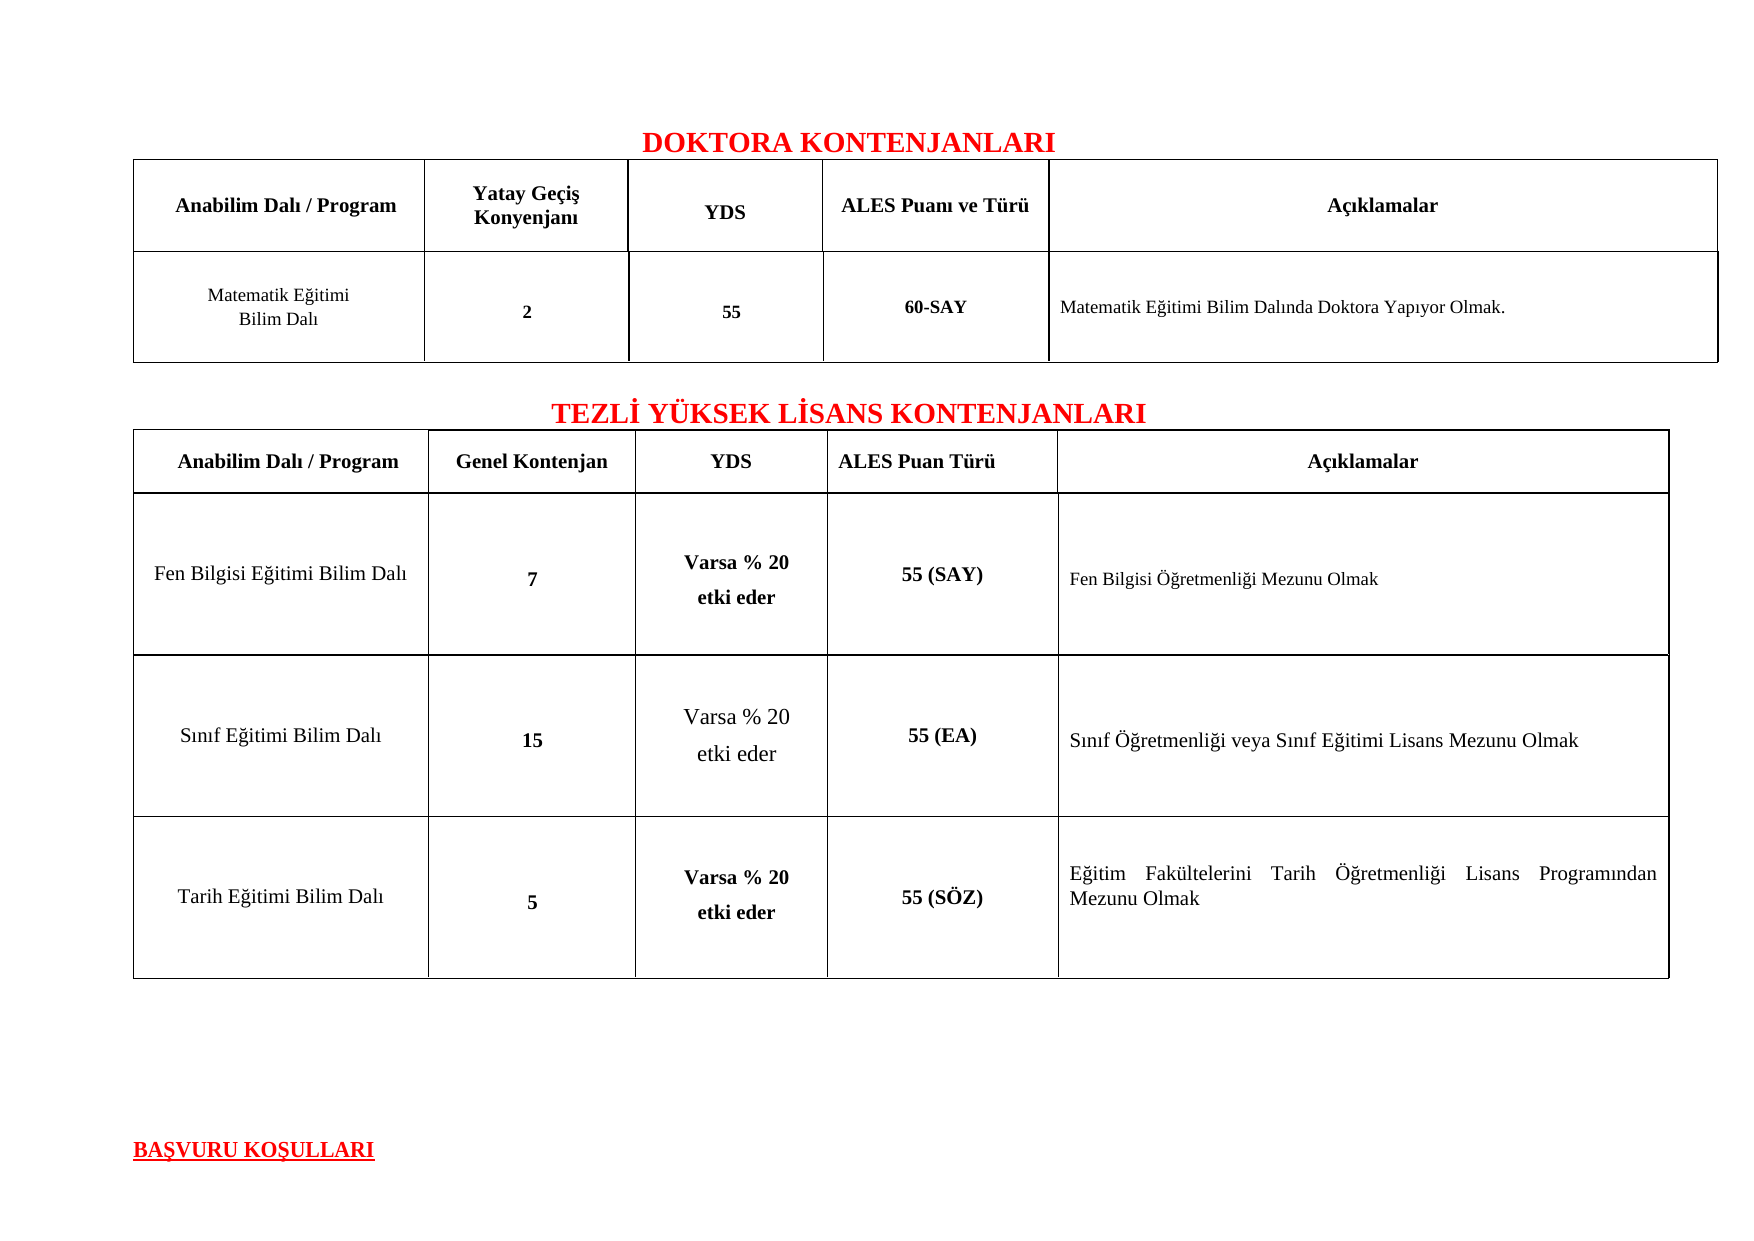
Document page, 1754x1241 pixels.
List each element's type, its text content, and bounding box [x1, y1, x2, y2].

table_cell Tarih Eğitimi Bilim Dalı [134, 817, 428, 978]
table_header Yatay Geçiş Konyenjanı [425, 160, 627, 251]
table_header Anabilim Dalı / Program [134, 160, 424, 251]
table_cell 2 [424, 252, 629, 362]
subtitle DOKTORA KONTENJANLARI [89, 125, 1609, 159]
table_cell 55 (EA) [828, 656, 1058, 816]
table_cell Fen Bilgisi Öğretmenliği Mezunu Olmak [1059, 494, 1668, 654]
table_cell Varsa % 20 etki eder [636, 494, 827, 654]
table_header Açıklamalar [1050, 160, 1717, 251]
table_header YDS [629, 160, 822, 251]
table_cell 7 [429, 494, 635, 654]
table_cell 55 [629, 252, 823, 362]
table_cell Varsa % 20 etki eder [635, 817, 827, 978]
table_header Genel Kontenjan [429, 431, 635, 492]
table_header ALES Puanı ve Türü [823, 160, 1048, 251]
table_cell Varsa % 20 etki eder [636, 656, 827, 816]
table_cell 55 (SÖZ) [827, 817, 1058, 978]
table_header YDS [636, 431, 827, 492]
table_cell Sınıf Öğretmenliği veya Sınıf Eğitimi Lisans Mezunu Olmak [1059, 656, 1668, 816]
table_cell Fen Bilgisi Eğitimi Bilim Dalı [134, 494, 428, 654]
table_cell 55 (SAY) [828, 494, 1058, 654]
table_header Anabilim Dalı / Program [134, 430, 428, 492]
table_cell 5 [428, 817, 635, 978]
table_cell Eğitim Fakültelerini Tarih Öğretmenliği Lisans Programından Mezunu Olmak [1058, 817, 1668, 978]
table_cell 15 [429, 656, 635, 816]
table_cell Sınıf Eğitimi Bilim Dalı [134, 656, 428, 816]
table_cell Matematik Eğitimi Bilim Dalı [134, 252, 424, 362]
text BAŞVURU KOŞULLARI [133, 1136, 1609, 1163]
table_cell 60-SAY [823, 252, 1048, 362]
table_header ALES Puan Türü [828, 431, 1057, 492]
table_header Açıklamalar [1058, 431, 1668, 492]
subtitle TEZLİ YÜKSEK LİSANS KONTENJANLARI [89, 396, 1609, 429]
table_cell Matematik Eğitimi Bilim Dalında Doktora Yapıyor Olmak. [1049, 252, 1717, 362]
